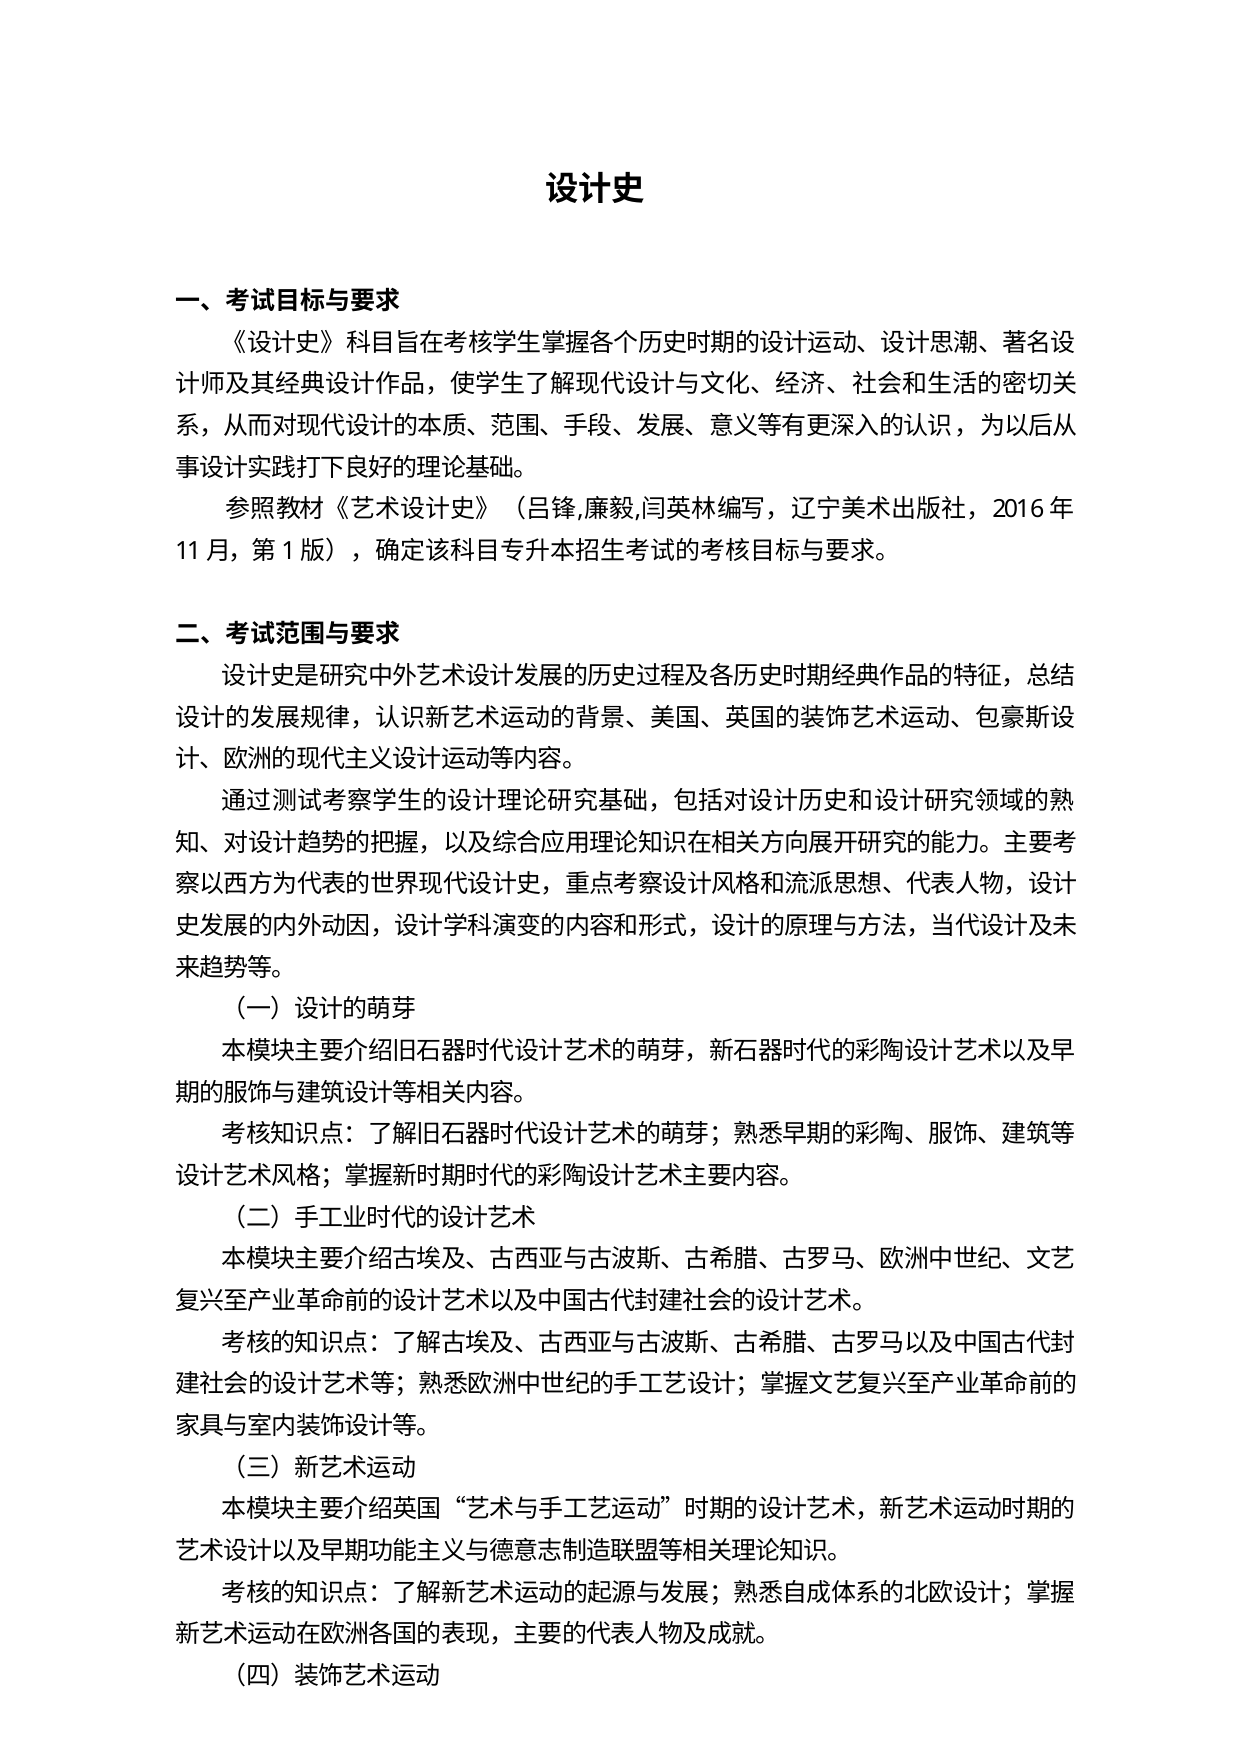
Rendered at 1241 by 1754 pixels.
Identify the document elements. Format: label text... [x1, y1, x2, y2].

list 设计史是研究中外艺术设计发展的历史过程及各历史时期经典作品的特征，总结设计的发展规律，认识新艺术运动的背景、美国、英国的装饰艺术运动、包豪斯设计、欧洲的现代主义设计运动等内容。 [175, 651, 1078, 776]
text 本模块主要介绍古埃及、古西亚与古波斯、古希腊、古罗马、欧洲中世纪、文艺复兴至产业革命前的设计艺术以及中国古代封建社会的设计艺术。 [175, 1234, 1078, 1318]
text 本模块主要介绍旧石器时代设计艺术的萌芽，新石器时代的彩陶设计艺术以及早期的服饰与建筑设计等相关内容。 [175, 1026, 1078, 1109]
subtitle 一、考试目标与要求 [175, 276, 1078, 318]
text 考核知识点：了解旧石器时代设计艺术的萌芽；熟悉早期的彩陶、服饰、建筑等设计艺术风格；掌握新时期时代的彩陶设计艺术主要内容。 [175, 1109, 1078, 1193]
text （四）装饰艺术运动 [175, 1651, 1078, 1693]
text 考核的知识点：了解古埃及、古西亚与古波斯、古希腊、古罗马以及中国古代封建社会的设计艺术等；熟悉欧洲中世纪的手工艺设计；掌握文艺复兴至产业革命前的家具与室内装饰设计等。 [175, 1318, 1078, 1443]
subtitle 二、考试范围与要求 [175, 609, 1078, 651]
text 设计史 [175, 162, 954, 210]
text 考核的知识点：了解新艺术运动的起源与发展；熟悉自成体系的北欧设计；掌握新艺术运动在欧洲各国的表现，主要的代表人物及成就。 [175, 1568, 1078, 1651]
text 参照教材《艺术设计史》（吕锋,廉毅,闫英林编写，辽宁美术出版社，2016年11月，第1版），确定该科目专升本招生考试的考核目标与要求。 [175, 484, 1078, 568]
text （二）手工业时代的设计艺术 [175, 1193, 1078, 1234]
text 《设计史》科目旨在考核学生掌握各个历史时期的设计运动、设计思潮、著名设计师及其经典设计作品，使学生了解现代设计与文化、经济、社会和生活的密切关系，从而对现代设计的本质、范围、手段、发展、意义等有更深入的认识，为以后从事设计实践打下良好的理论基础。 [175, 318, 1078, 484]
list （一）设计的萌芽 [175, 984, 1078, 1026]
text （三）新艺术运动 [175, 1443, 1078, 1484]
list 通过测试考察学生的设计理论研究基础，包括对设计历史和设计研究领域的熟知、对设计趋势的把握，以及综合应用理论知识在相关方向展开研究的能力。主要考察以西方为代表的世界现代设计史，重点考察设计风格和流派思想、代表人物，设计史发展的内外动因，设计学科演变的内容和形式，设计的原理与方法，当代设计及未来趋势等。 [175, 776, 1078, 984]
text 本模块主要介绍英国“艺术与手工艺运动”时期的设计艺术，新艺术运动时期的艺术设计以及早期功能主义与德意志制造联盟等相关理论知识。 [175, 1484, 1078, 1568]
